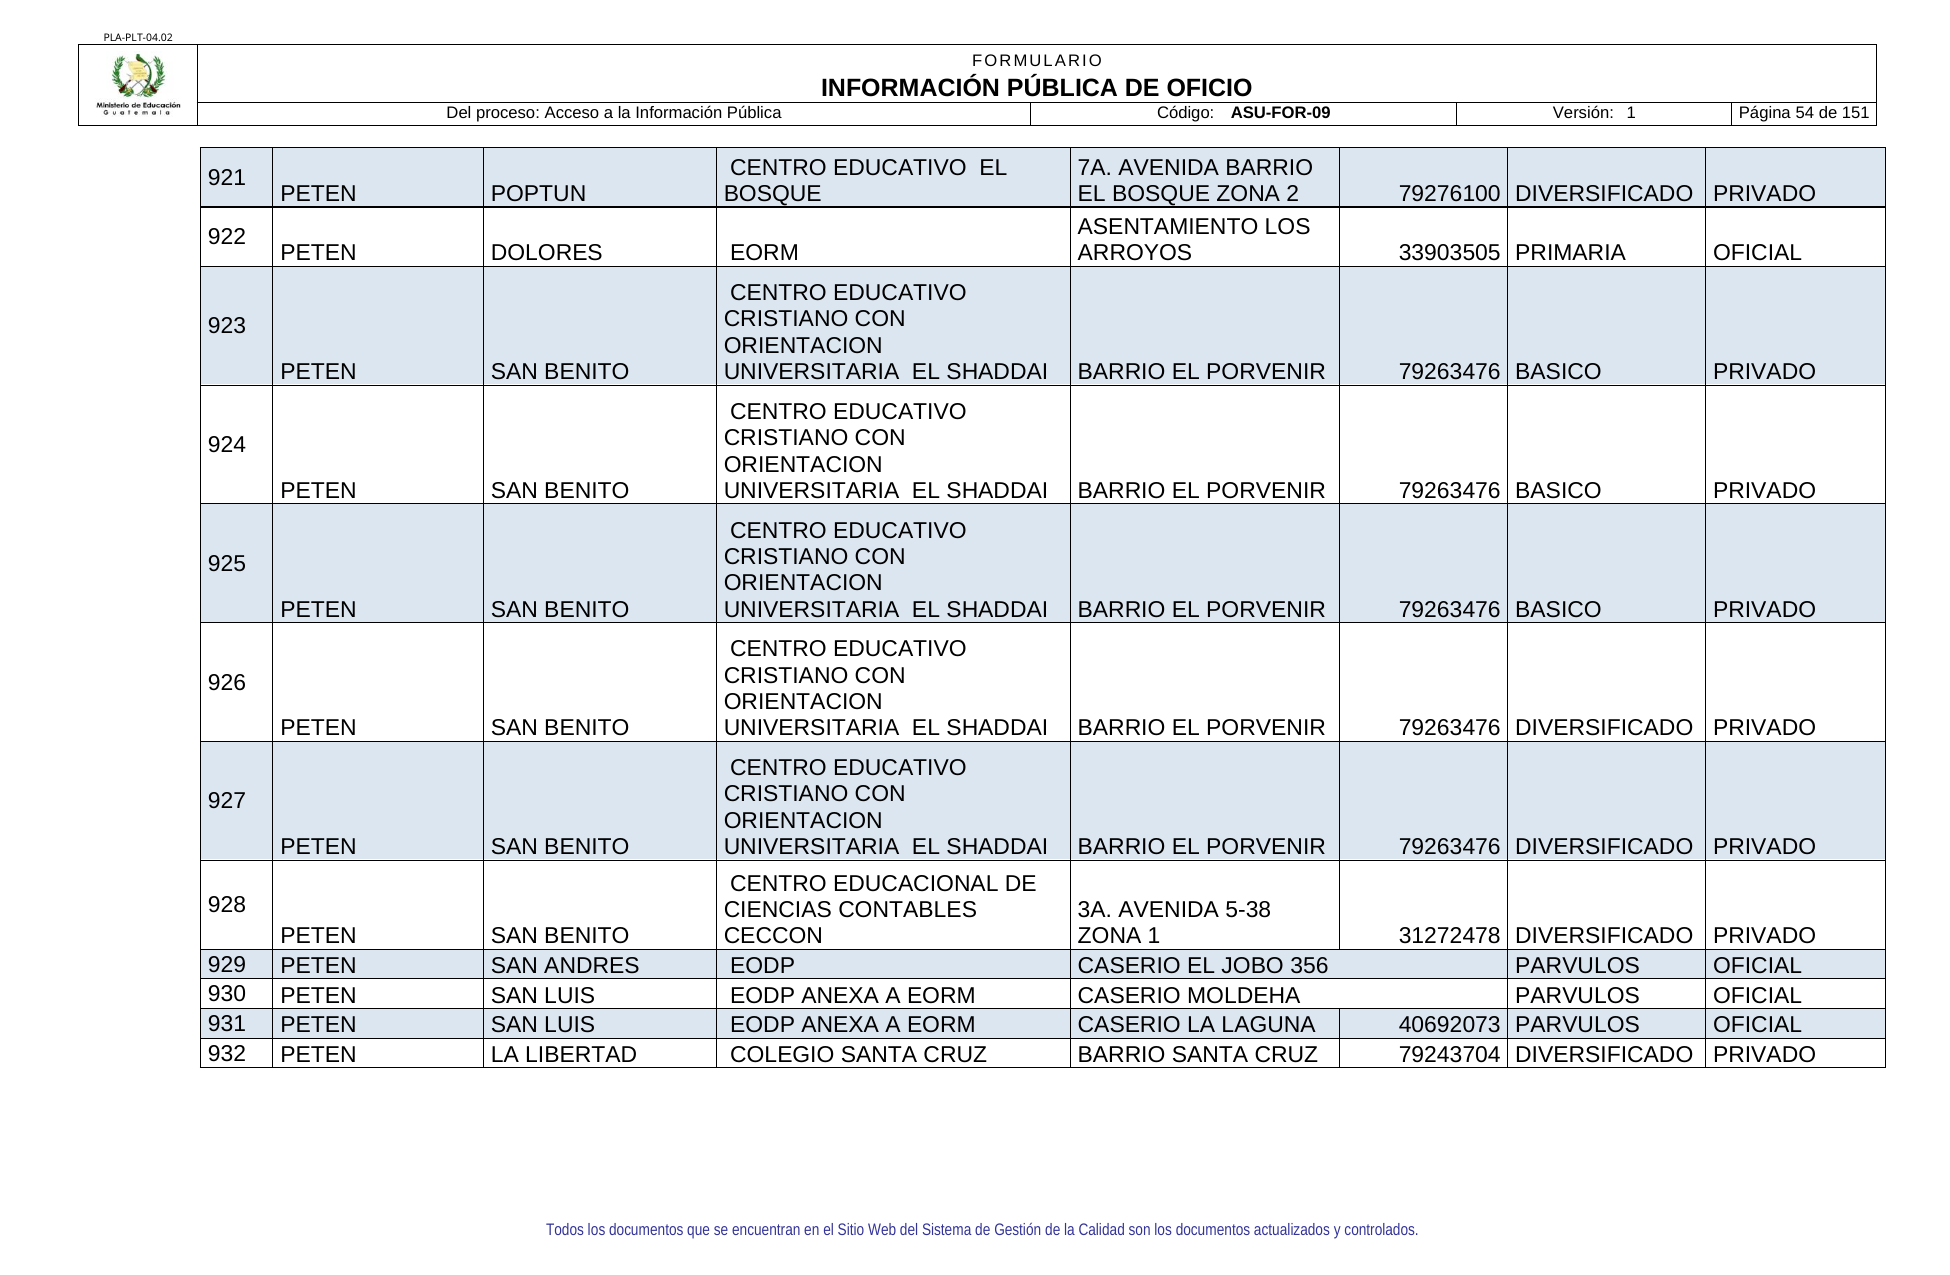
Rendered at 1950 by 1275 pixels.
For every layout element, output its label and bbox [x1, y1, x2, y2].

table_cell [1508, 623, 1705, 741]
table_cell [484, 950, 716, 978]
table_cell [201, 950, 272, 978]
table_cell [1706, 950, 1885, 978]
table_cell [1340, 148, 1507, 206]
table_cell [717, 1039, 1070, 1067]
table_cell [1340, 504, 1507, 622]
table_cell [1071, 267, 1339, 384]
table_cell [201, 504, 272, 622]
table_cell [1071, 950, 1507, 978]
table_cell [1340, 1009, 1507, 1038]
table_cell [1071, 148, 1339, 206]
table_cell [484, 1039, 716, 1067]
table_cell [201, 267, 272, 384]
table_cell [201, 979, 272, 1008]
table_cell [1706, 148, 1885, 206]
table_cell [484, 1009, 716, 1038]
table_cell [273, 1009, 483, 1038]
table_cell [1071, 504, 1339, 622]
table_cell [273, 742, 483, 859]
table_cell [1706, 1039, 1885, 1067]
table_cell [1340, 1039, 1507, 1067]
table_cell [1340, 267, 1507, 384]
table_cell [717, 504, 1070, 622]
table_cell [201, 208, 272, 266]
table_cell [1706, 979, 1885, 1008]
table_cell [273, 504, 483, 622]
picture [95, 51, 181, 117]
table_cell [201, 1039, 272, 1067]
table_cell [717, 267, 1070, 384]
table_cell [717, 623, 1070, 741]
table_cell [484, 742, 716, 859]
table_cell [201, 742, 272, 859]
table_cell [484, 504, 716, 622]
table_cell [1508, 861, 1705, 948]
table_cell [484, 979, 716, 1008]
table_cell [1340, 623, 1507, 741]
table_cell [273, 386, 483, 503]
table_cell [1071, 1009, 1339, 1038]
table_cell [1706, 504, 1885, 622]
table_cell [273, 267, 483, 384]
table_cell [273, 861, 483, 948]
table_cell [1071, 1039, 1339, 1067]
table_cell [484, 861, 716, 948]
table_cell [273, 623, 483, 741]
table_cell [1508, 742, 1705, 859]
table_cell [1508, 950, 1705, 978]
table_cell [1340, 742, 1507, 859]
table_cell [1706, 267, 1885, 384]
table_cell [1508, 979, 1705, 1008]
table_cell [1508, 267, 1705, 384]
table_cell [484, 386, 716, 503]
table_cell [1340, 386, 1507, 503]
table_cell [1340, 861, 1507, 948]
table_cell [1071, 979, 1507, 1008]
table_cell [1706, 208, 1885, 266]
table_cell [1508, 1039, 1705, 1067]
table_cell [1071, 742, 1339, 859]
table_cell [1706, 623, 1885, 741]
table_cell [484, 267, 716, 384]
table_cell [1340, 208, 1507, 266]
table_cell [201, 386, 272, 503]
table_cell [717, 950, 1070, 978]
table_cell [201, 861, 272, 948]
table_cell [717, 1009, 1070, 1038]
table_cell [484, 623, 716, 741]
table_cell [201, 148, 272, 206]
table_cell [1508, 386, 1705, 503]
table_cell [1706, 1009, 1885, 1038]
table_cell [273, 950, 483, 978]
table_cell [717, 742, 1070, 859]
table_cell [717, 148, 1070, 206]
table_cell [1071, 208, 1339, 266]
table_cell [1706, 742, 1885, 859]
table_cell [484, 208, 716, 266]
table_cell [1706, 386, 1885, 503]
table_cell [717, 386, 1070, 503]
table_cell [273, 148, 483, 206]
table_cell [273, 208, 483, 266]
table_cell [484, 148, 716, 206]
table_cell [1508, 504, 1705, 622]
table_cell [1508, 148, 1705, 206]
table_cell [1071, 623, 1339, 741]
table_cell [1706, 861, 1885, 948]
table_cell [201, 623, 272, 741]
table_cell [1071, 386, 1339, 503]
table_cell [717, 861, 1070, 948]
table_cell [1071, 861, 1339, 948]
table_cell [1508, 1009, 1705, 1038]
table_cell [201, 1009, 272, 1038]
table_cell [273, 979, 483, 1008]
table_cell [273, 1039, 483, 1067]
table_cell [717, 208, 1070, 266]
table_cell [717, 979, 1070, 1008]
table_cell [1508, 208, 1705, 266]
